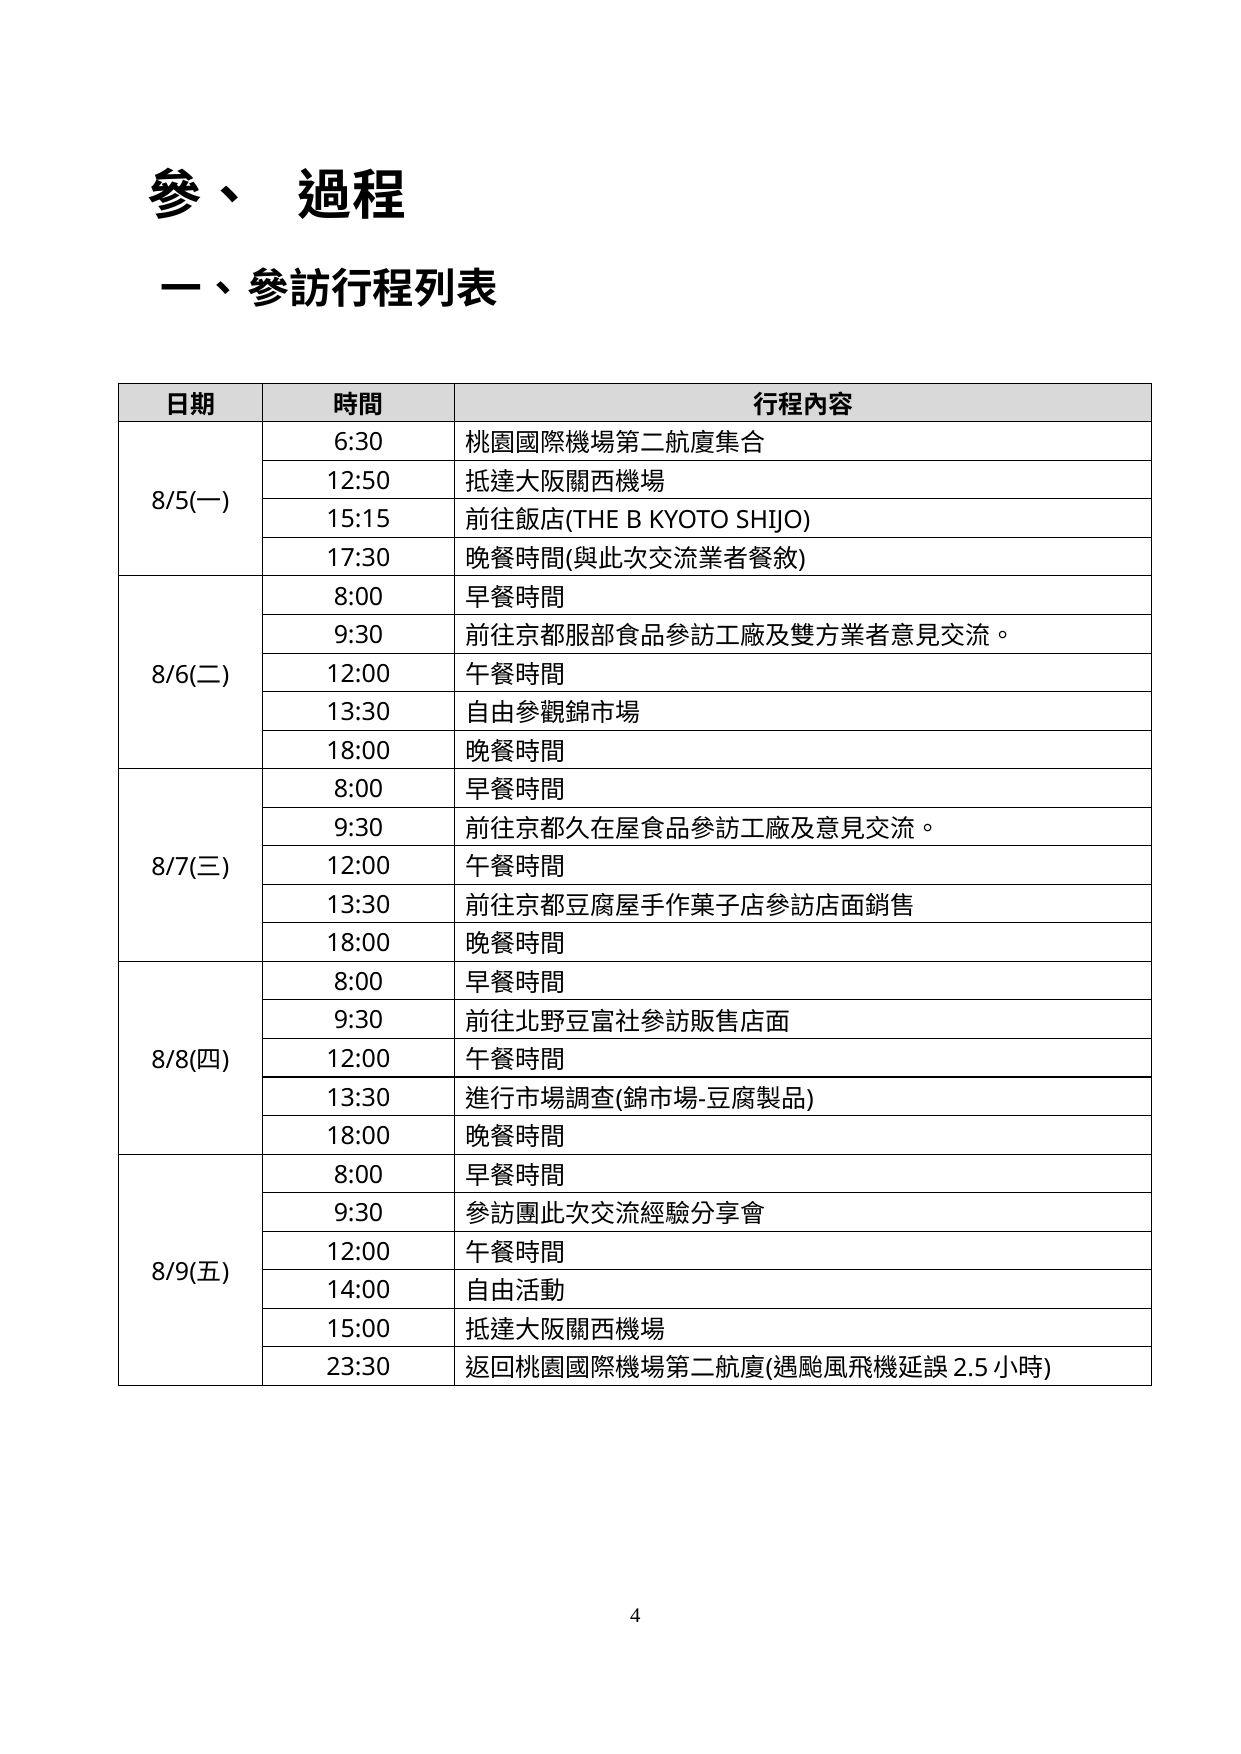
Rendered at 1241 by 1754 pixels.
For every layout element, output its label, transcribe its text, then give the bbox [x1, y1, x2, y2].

table_cell 8/6(二) [119, 576, 262, 768]
table_cell 23:30 [263, 1347, 454, 1385]
table_cell 參訪團此次交流經驗分享會 [455, 1193, 1151, 1231]
table_cell 前往飯店(THE B KYOTO SHIJO) [455, 499, 1151, 537]
table_cell 9:30 [263, 808, 454, 845]
table_cell 13:30 [263, 885, 454, 922]
table_cell 18:00 [263, 731, 454, 768]
table_cell 前往京都久在屋食品參訪工廠及意見交流。 [455, 808, 1151, 845]
table_cell 12:00 [263, 846, 454, 884]
table_cell 返回桃園國際機場第二航廈(遇颱風飛機延誤2.5小時) [455, 1347, 1151, 1385]
table_cell 前往京都服部食品參訪工廠及雙方業者意見交流。 [455, 615, 1151, 652]
table_cell 自由活動 [455, 1270, 1151, 1308]
table_cell 午餐時間 [455, 654, 1151, 691]
table_cell 8/7(三) [119, 769, 262, 961]
table_header 時間 [263, 384, 454, 421]
table_cell 8:00 [263, 769, 454, 807]
table_cell 晚餐時間 [455, 731, 1151, 768]
table_cell 抵達大阪關西機場 [455, 1309, 1151, 1346]
table_cell 前往京都豆腐屋手作菓子店參訪店面銷售 [455, 885, 1151, 922]
table_cell 晚餐時間(與此次交流業者餐敘) [455, 538, 1151, 575]
table_cell 晚餐時間 [455, 1116, 1151, 1153]
table_cell 早餐時間 [455, 1155, 1151, 1192]
table_cell 晚餐時間 [455, 923, 1151, 961]
table_cell 14:00 [263, 1270, 454, 1308]
table_cell 6:30 [263, 422, 454, 460]
table_cell 進行市場調查(錦市場-豆腐製品) [455, 1078, 1151, 1115]
table_cell 8:00 [263, 576, 454, 614]
table_cell 17:30 [263, 538, 454, 575]
table_cell 桃園國際機場第二航廈集合 [455, 422, 1151, 460]
list 過程 [148, 135, 1122, 247]
table_cell 8/9(五) [119, 1155, 262, 1385]
table_cell 8/5(一) [119, 422, 262, 575]
table_cell 午餐時間 [455, 1232, 1151, 1269]
table_cell 13:30 [263, 692, 454, 729]
table_cell 9:30 [263, 1000, 454, 1038]
table_cell 13:30 [263, 1078, 454, 1115]
table_cell 自由參觀錦市場 [455, 692, 1151, 729]
table_cell 早餐時間 [455, 769, 1151, 807]
table_cell 12:00 [263, 1232, 454, 1269]
table_cell 8:00 [263, 962, 454, 999]
table_cell 9:30 [263, 1193, 454, 1231]
table_cell 午餐時間 [455, 846, 1151, 884]
table_header 日期 [119, 384, 262, 421]
table_cell 9:30 [263, 615, 454, 652]
table_cell 早餐時間 [455, 576, 1151, 614]
table_cell 8/8(四) [119, 962, 262, 1153]
table_cell 12:00 [263, 654, 454, 691]
list 參訪行程列表 [160, 247, 1122, 322]
table_cell 8:00 [263, 1155, 454, 1192]
table_cell 12:00 [263, 1039, 454, 1076]
table_cell 午餐時間 [455, 1039, 1151, 1076]
table_cell 前往北野豆富社參訪販售店面 [455, 1000, 1151, 1038]
table_header 行程內容 [455, 384, 1151, 421]
table_cell 抵達大阪關西機場 [455, 461, 1151, 498]
table_cell 15:00 [263, 1309, 454, 1346]
table_cell 18:00 [263, 1116, 454, 1153]
table_cell 12:50 [263, 461, 454, 498]
table_cell 18:00 [263, 923, 454, 961]
table_cell 15:15 [263, 499, 454, 537]
